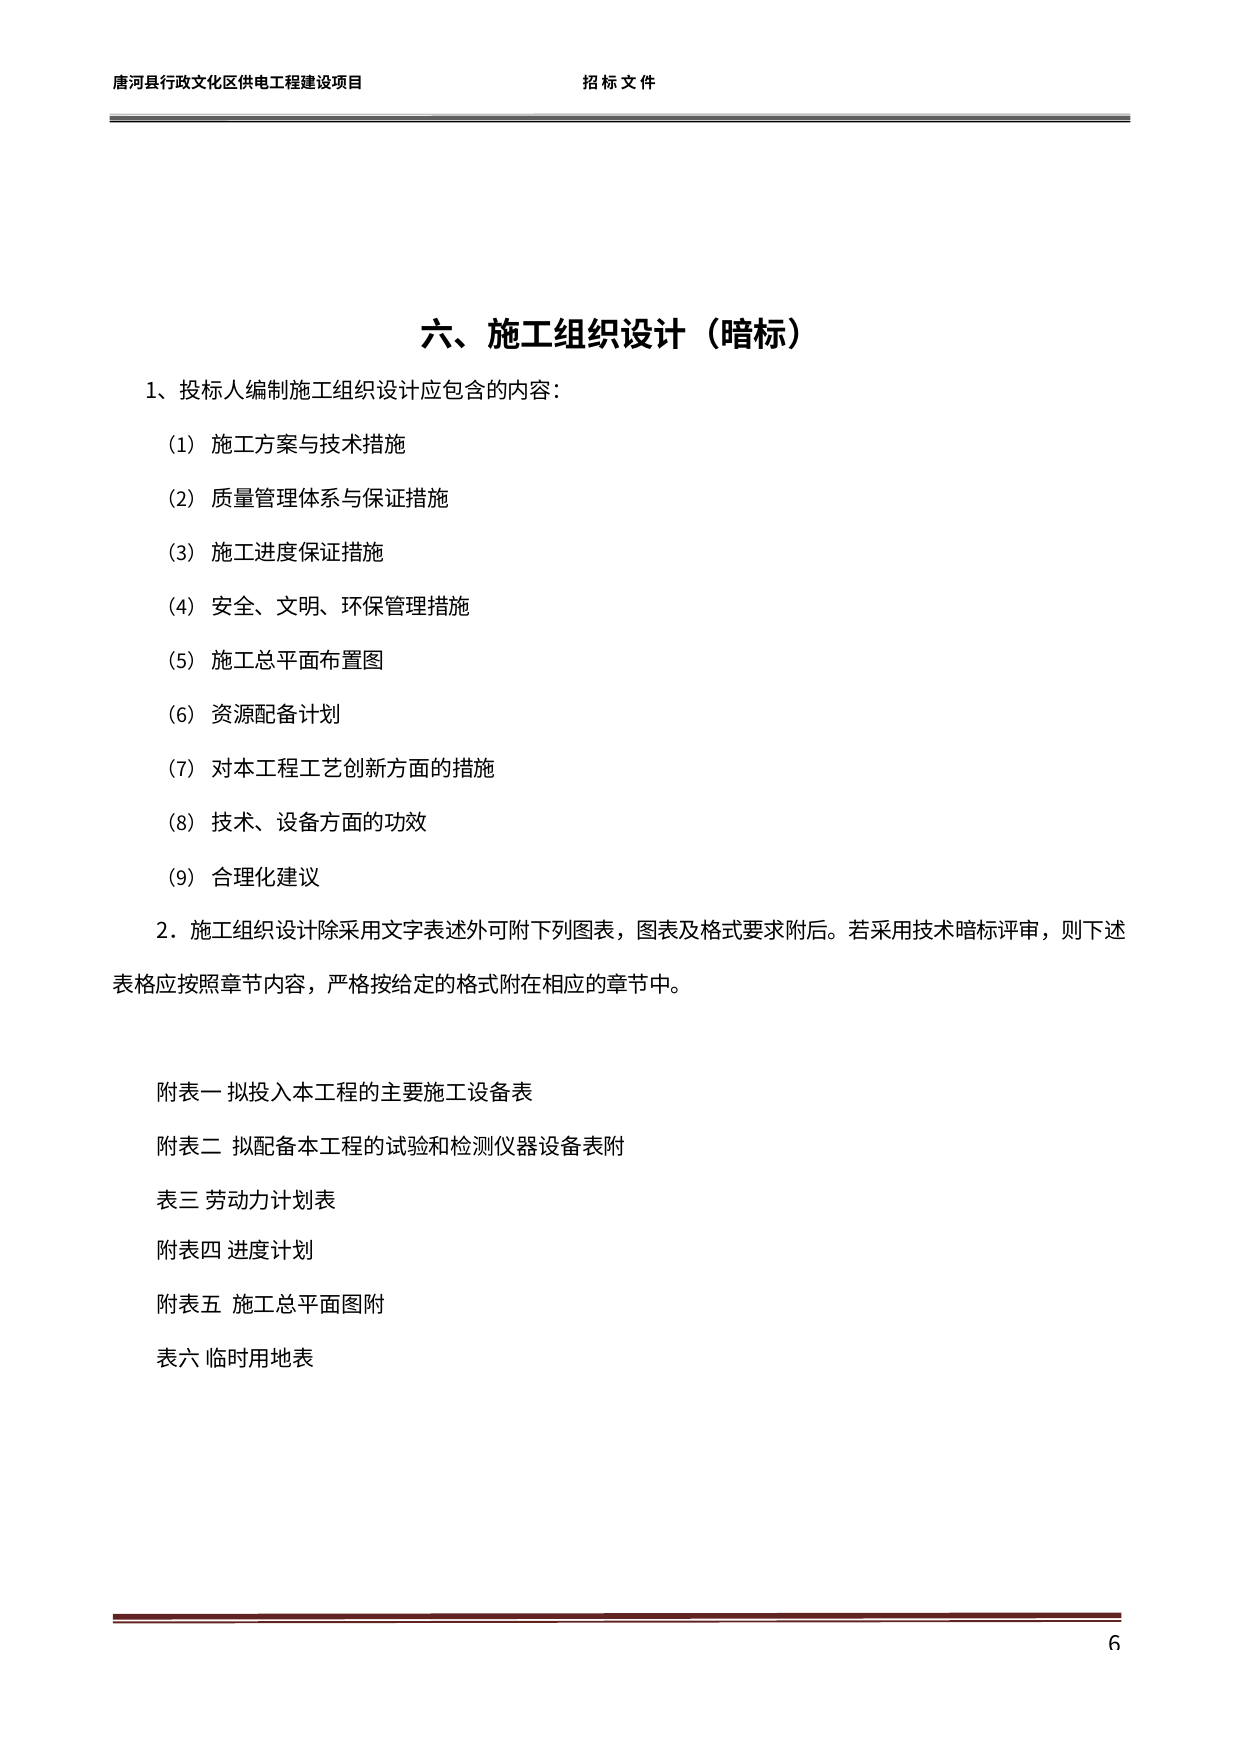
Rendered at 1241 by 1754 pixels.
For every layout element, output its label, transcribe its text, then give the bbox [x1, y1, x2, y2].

list 施工总平面布置图 [156, 643, 1205, 675]
list 对本工程工艺创新方面的措施 [156, 751, 1205, 783]
text 六、施工组织设计（暗标） [143, 308, 1097, 356]
text 附表五 施工总平面图附表六 临时用地表 [156, 1287, 386, 1372]
text 2．施工组织设计除采用文字表述外可附下列图表，图表及格式要求附后。若采用技术暗标评审，则下述表格应按照章节内容，严格按给定的格式附在相应的章节中。 [113, 913, 1128, 999]
list 施工方案与技术措施 [156, 427, 1205, 458]
list 质量管理体系与保证措施 [156, 481, 1205, 512]
text 附表二 拟配备本工程的试验和检测仪器设备表附表三 劳动力计划表 [156, 1129, 627, 1214]
text 1、投标人编制施工组织设计应包含的内容： [146, 373, 1205, 404]
list 合理化建议 [156, 859, 1205, 891]
text 附表四 进度计划 [156, 1237, 1205, 1264]
list 技术、设备方面的功效 [156, 805, 1205, 837]
list 资源配备计划 [156, 697, 1205, 729]
list 安全、文明、环保管理措施 [156, 589, 1205, 620]
list 施工进度保证措施 [156, 535, 1205, 567]
text 附表一 拟投入本工程的主要施工设备表 [156, 1075, 1205, 1106]
